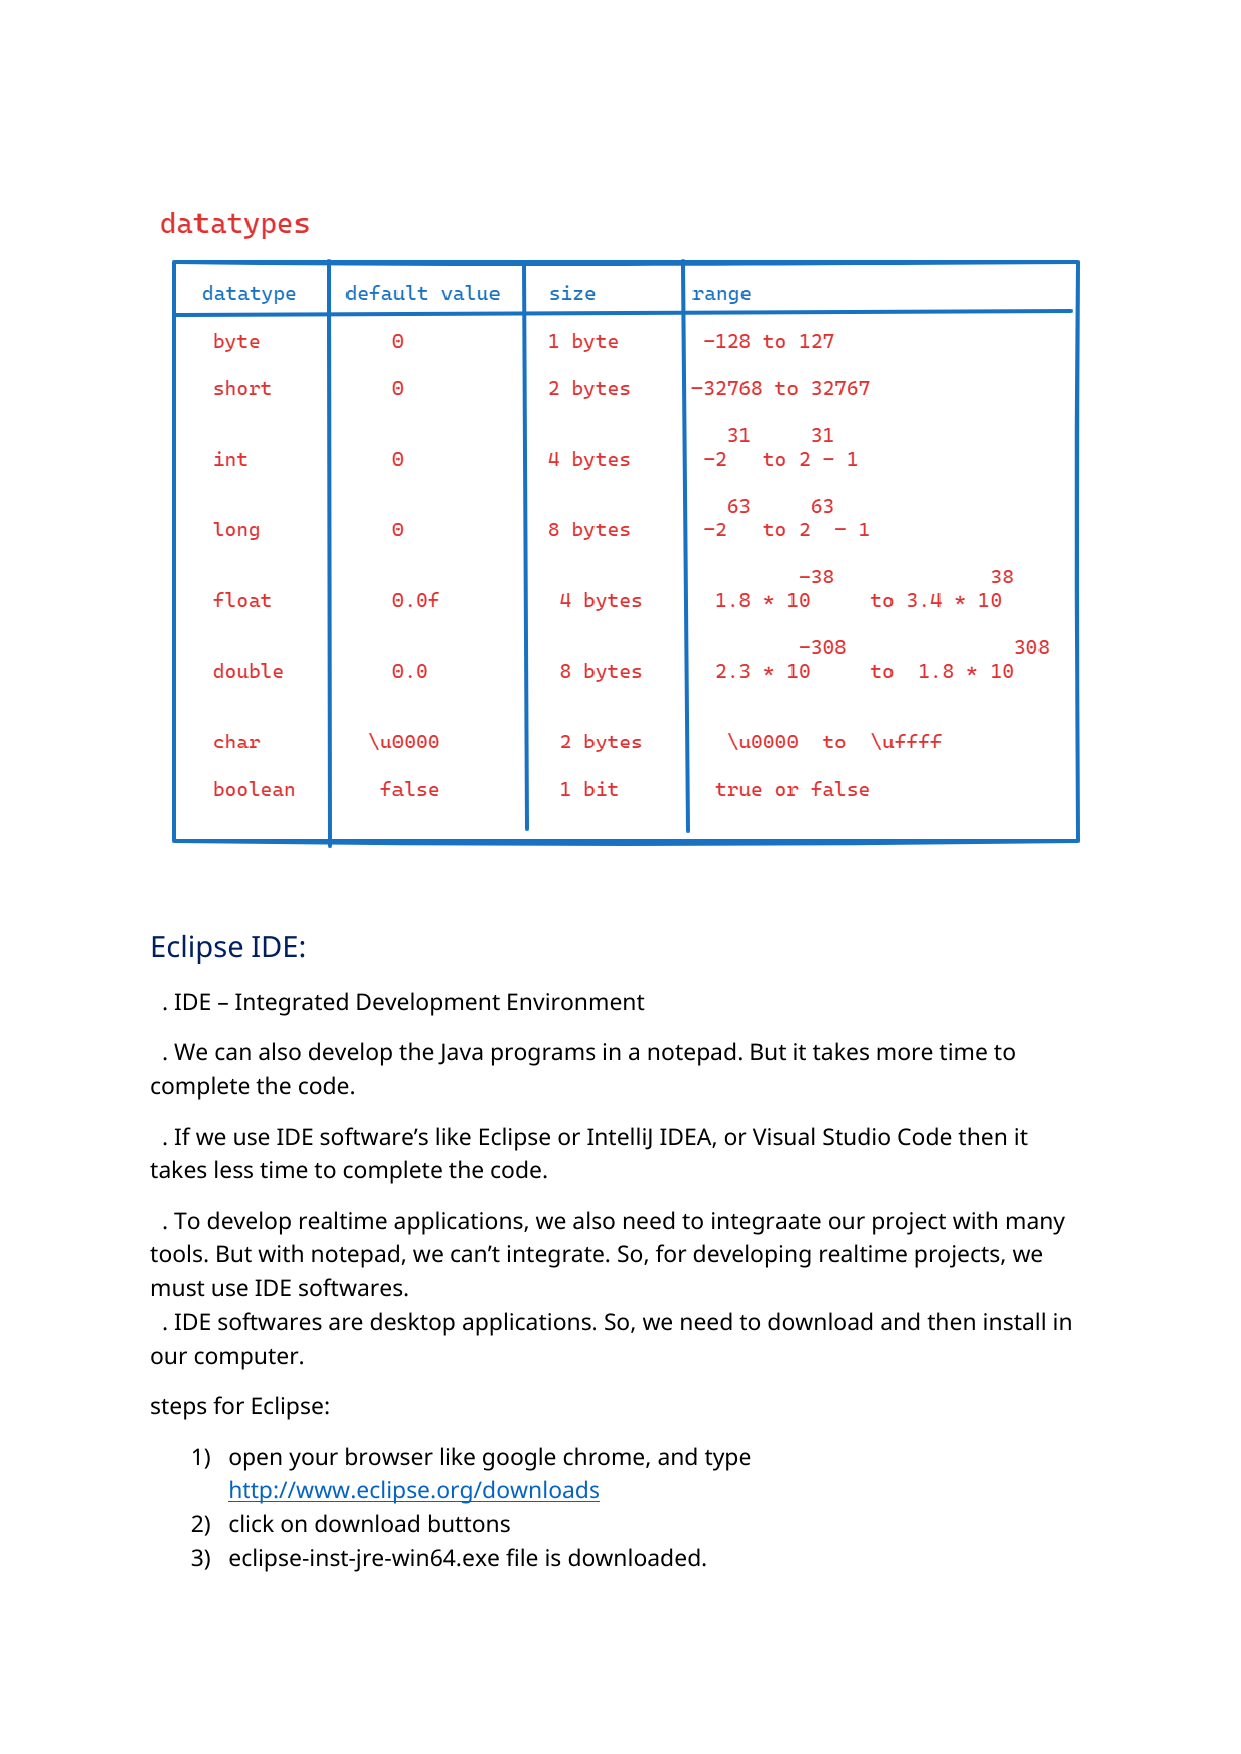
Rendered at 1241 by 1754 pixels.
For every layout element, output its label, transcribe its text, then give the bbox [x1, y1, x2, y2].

text . If we use IDE software’s like Eclipse or IntelliJ IDEA, or Visual Studio Code then it takes less time to complete the code. [150, 1120, 1090, 1185]
list click on download buttons [191, 1508, 1090, 1539]
text . We can also develop the Java programs in a notepad. But it takes more time to complete the code. [150, 1036, 1090, 1101]
list open your browser like google chrome, and type [191, 1440, 1090, 1472]
text steps for Eclipse: [150, 1390, 1090, 1421]
list eclipse-inst-jre-win64.exe file is downloaded. [191, 1542, 1090, 1573]
picture [150, 196, 1089, 855]
text Eclipse IDE: [150, 926, 1090, 966]
list http://www.eclipse.org/downloads [228, 1474, 1090, 1505]
text . IDE – Integrated Development Environment [150, 986, 1090, 1017]
text . To develop realtime applications, we also need to integraate our project with many tools. But with notepad, we can’t integrate. So, for developing realtime projects, we must use IDE softwares. . IDE softwares are desktop applications. So, we need to download and then install in our computer. [150, 1204, 1090, 1371]
